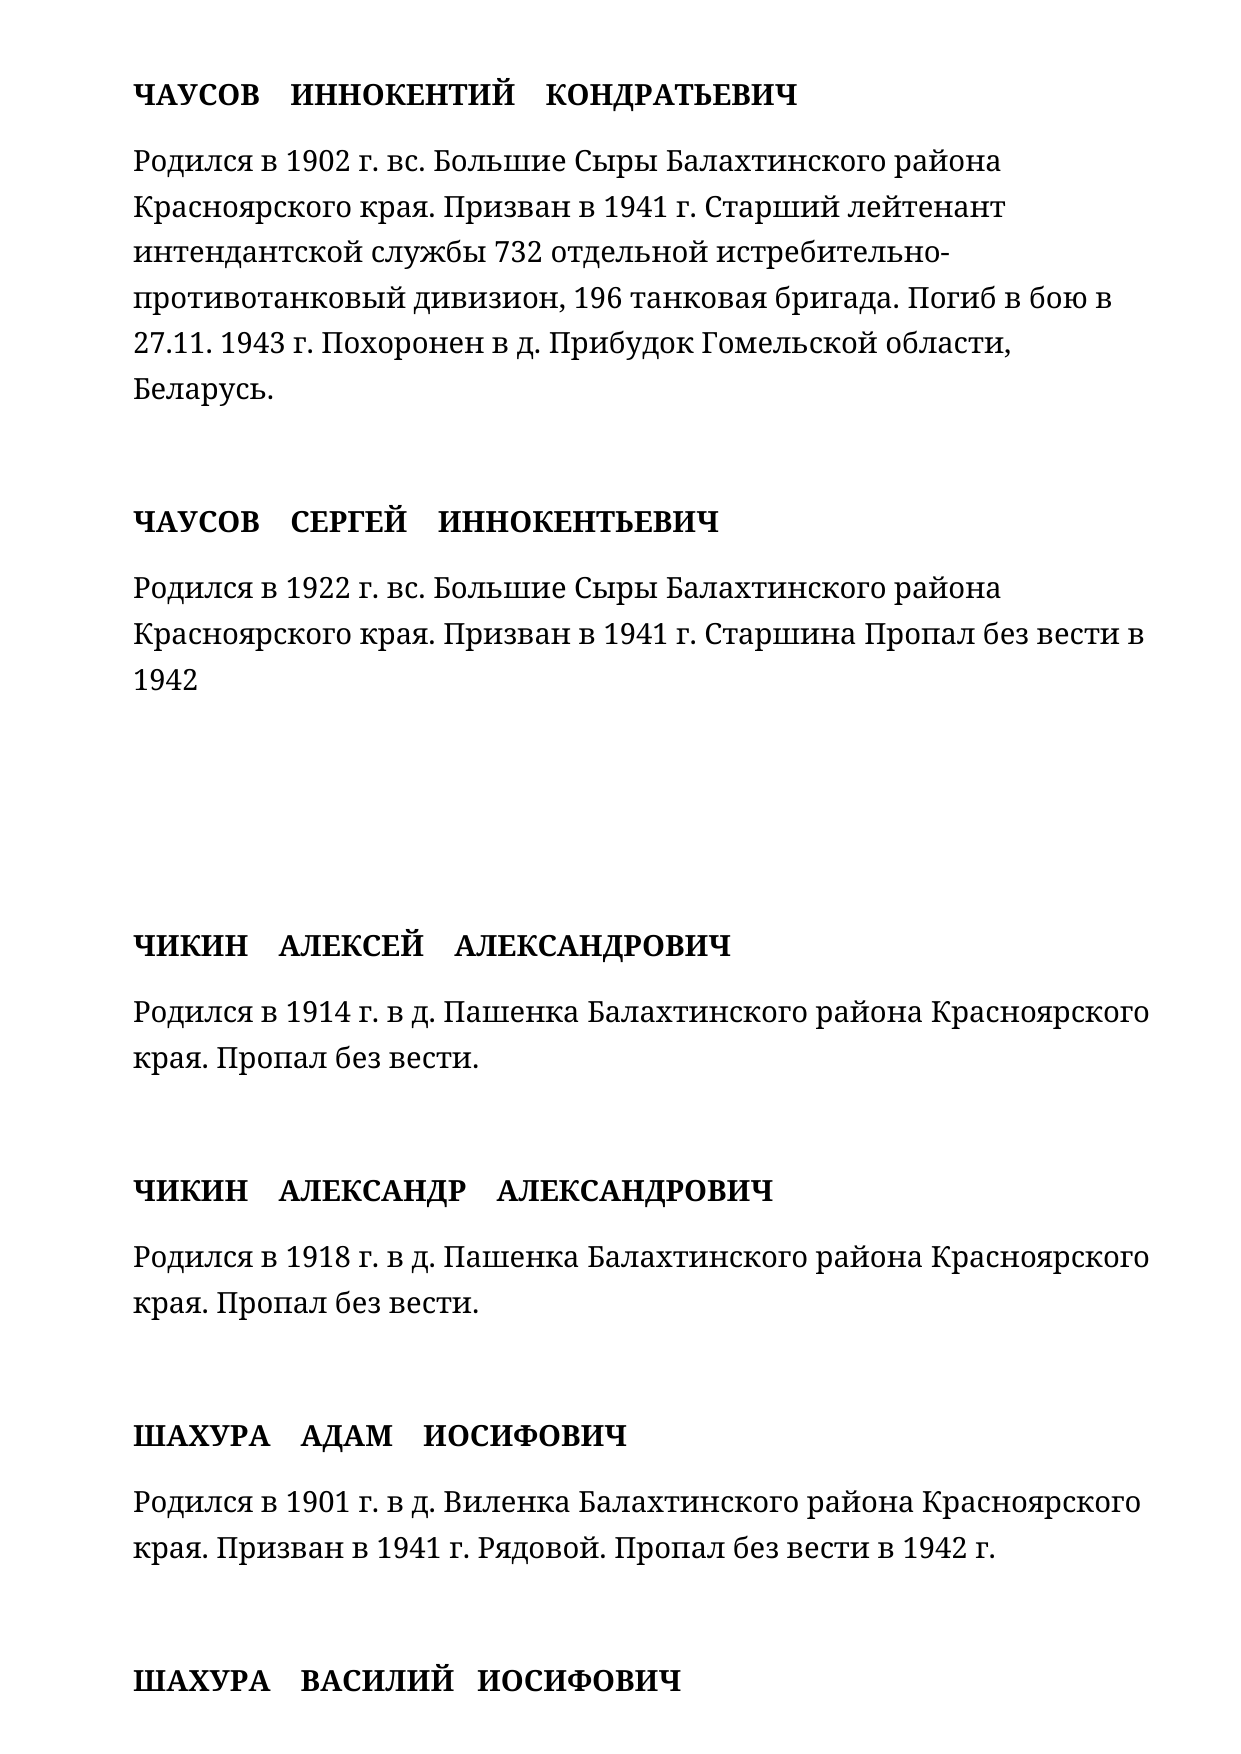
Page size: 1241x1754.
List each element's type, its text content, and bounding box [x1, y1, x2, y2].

text Родился в 1918 г. в д. Пашенка Балахтинского района Красноярского края. Пропал без вести. [133, 1236, 1152, 1322]
text Родился в 1902 г. вс. Большие Сыры Балахтинского района Красноярского края. Призван в 1941 г. Старший лейтенант интендантской службы 732 отдельной истребительно-противотанковый дивизион, 196 танковая бригада. Погиб в бою в 27.11. 1943 г. Похоронен в д. Прибудок Гомельской области, Беларусь. [133, 140, 1152, 408]
text ШАХУРА ВАСИЛИЙ ИОСИФОВИЧ [133, 1660, 1152, 1699]
text ЧАУСОВ СЕРГЕЙ ИННОКЕНТЬЕВИЧ [133, 501, 1152, 541]
text ЧАУСОВ ИННОКЕНТИЙ КОНДРАТЬЕВИЧ [133, 74, 1152, 113]
text ЧИКИН АЛЕКСЕЙ АЛЕКСАНДРОВИЧ [133, 925, 1152, 964]
text Родился в 1901 г. в д. Виленка Балахтинского района Красноярского края. Призван в 1941 г. Рядовой. Пропал без вести в 1942 г. [133, 1481, 1152, 1567]
text Родился в 1922 г. вс. Большие Сыры Балахтинского района Красноярского края. Призван в 1941 г. Старшина Пропал без вести в 1942 [133, 568, 1152, 699]
text ШАХУРА АДАМ ИОСИФОВИЧ [133, 1415, 1152, 1454]
text ЧИКИН АЛЕКСАНДР АЛЕКСАНДРОВИЧ [133, 1170, 1152, 1209]
text Родился в 1914 г. в д. Пашенка Балахтинского района Красноярского края. Пропал без вести. [133, 991, 1152, 1077]
